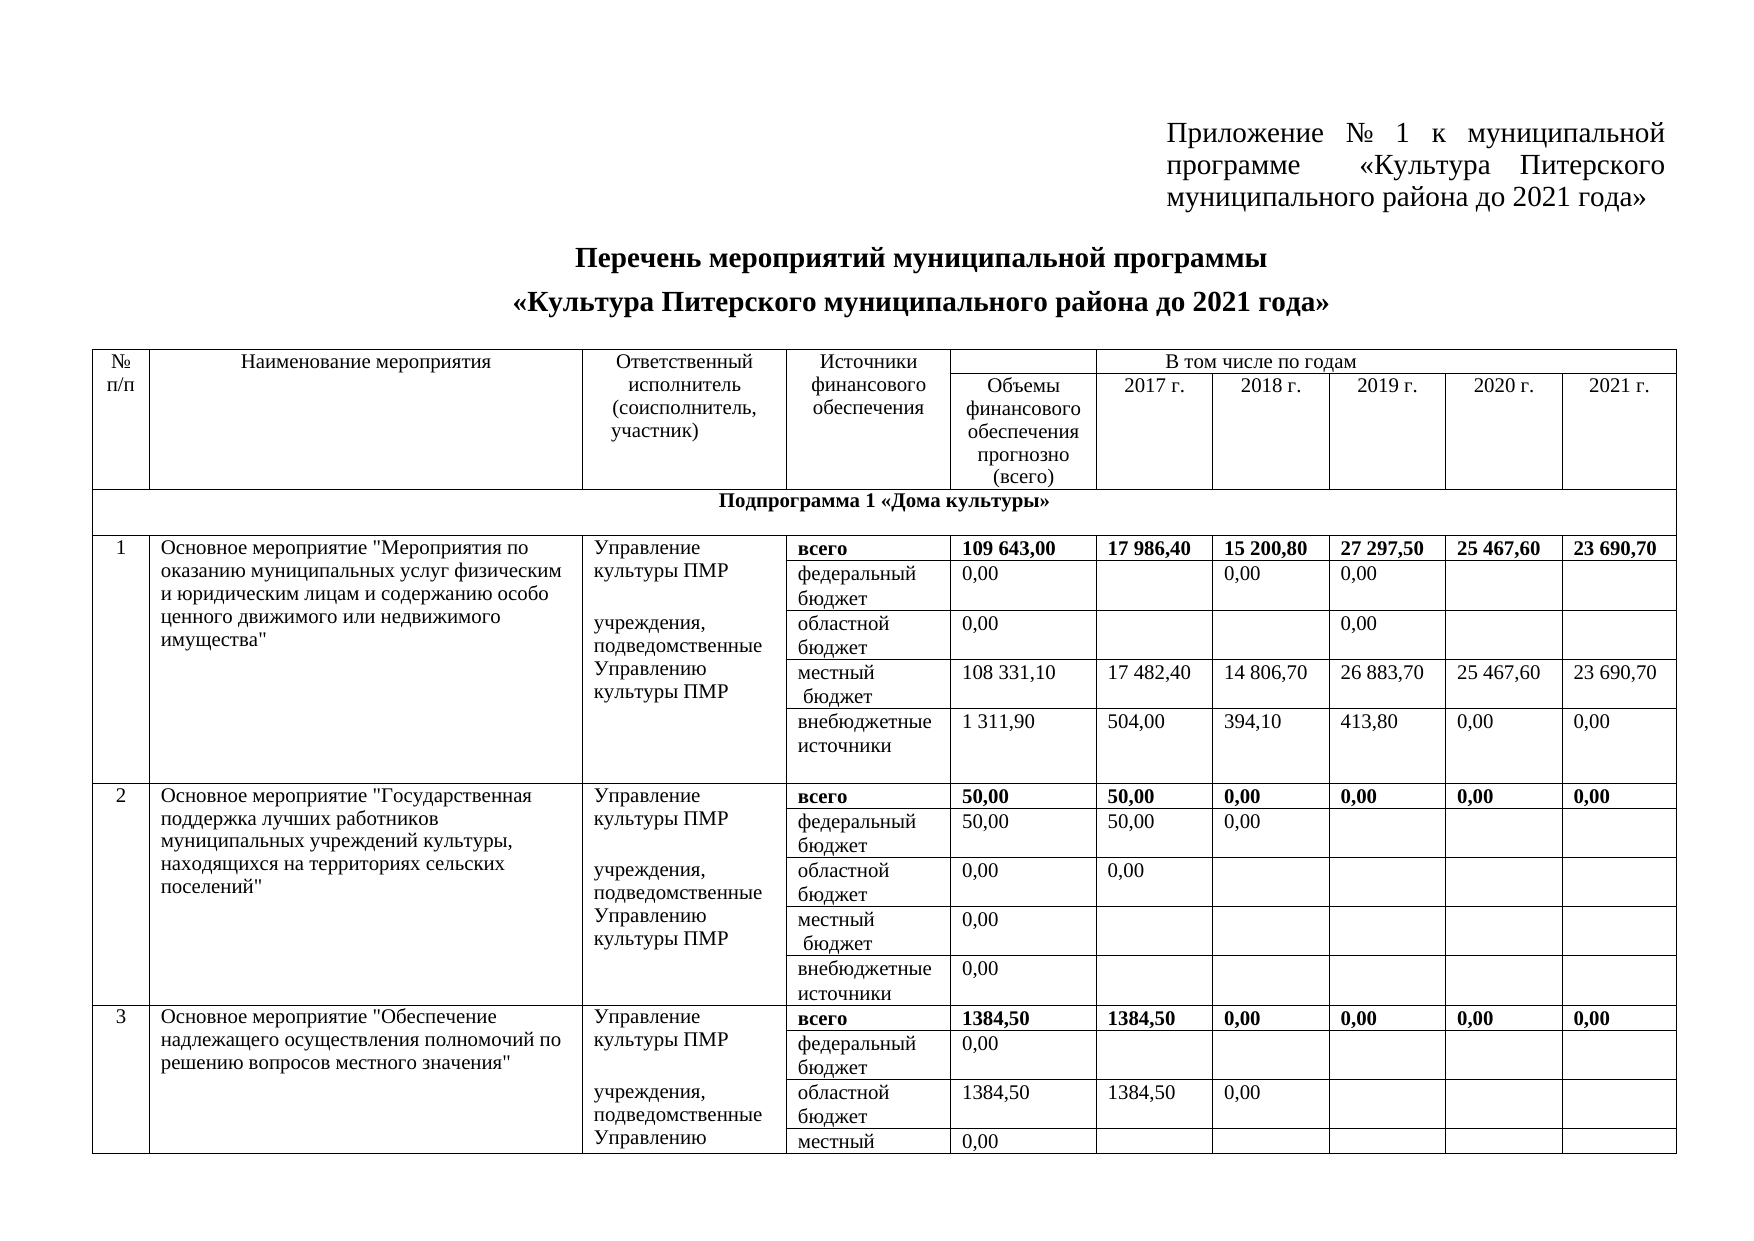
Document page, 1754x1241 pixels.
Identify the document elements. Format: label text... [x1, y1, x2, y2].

table_cell 0,00 [1563, 1006, 1676, 1029]
table_cell [1563, 907, 1676, 955]
table_cell местный бюджет [787, 1129, 950, 1153]
table_cell 0,00 [1330, 784, 1445, 808]
table_cell [1563, 1129, 1676, 1153]
table_cell [1563, 956, 1676, 1004]
table_cell 50,00 [951, 784, 1096, 808]
table_cell 109 643,00 [951, 536, 1096, 560]
table_cell 1 311,90 [951, 709, 1096, 783]
table_cell [1446, 1031, 1562, 1079]
table_cell Основное мероприятие "Мероприятия по оказанию муниципальных услуг физическим и юридическим лицам и содержанию особо ценного движимого или недвижимого имущества" [150, 536, 582, 783]
table_cell 50,00 [1097, 784, 1212, 808]
table_cell [1563, 809, 1676, 857]
table_cell [1097, 611, 1212, 659]
table_cell 0,00 [1330, 1006, 1445, 1029]
table_cell Подпрограмма 1 «Дома культуры» [93, 490, 1676, 535]
table_cell [1097, 561, 1212, 609]
table_cell 0,00 [1563, 709, 1676, 783]
text Перечень мероприятий муниципальной программы [103, 242, 1665, 274]
table_cell 2017 г. [1097, 374, 1212, 488]
table_cell 17 482,40 [1097, 660, 1212, 708]
table_cell [1563, 858, 1676, 906]
table_cell 413,80 [1330, 709, 1445, 783]
table_cell местный бюджет [787, 907, 950, 955]
table_cell местный бюджет [787, 660, 950, 708]
table_cell [1097, 1031, 1212, 1079]
table_cell 1384,50 [951, 1006, 1096, 1029]
table_cell всего [787, 784, 950, 808]
table_cell 50,00 [951, 809, 1096, 857]
table_cell [1097, 907, 1212, 955]
table_cell 1 [93, 536, 149, 783]
table_cell [1446, 858, 1562, 906]
table_cell 0,00 [1213, 561, 1329, 609]
table_cell 3 [93, 1006, 149, 1153]
table_cell 1384,50 [1097, 1080, 1212, 1128]
table_header [951, 350, 1096, 373]
table_cell федеральный бюджет [787, 561, 950, 609]
table_cell федеральный бюджет [787, 809, 950, 857]
table_cell [1446, 561, 1562, 609]
table_cell Управление культуры ПМР учреждения, подведомственные Управлению культуры ПМР [583, 784, 786, 1004]
table_cell Объемы финансового обеспечения прогнозно (всего) [951, 374, 1096, 488]
table_cell [1330, 956, 1445, 1004]
table_cell 17 986,40 [1097, 536, 1212, 560]
table_cell Управление культуры ПМР учреждения, подведомственные Управлению культуры ПМР [583, 536, 786, 783]
table_cell 23 690,70 [1563, 536, 1676, 560]
table_cell внебюджетные источники [787, 956, 950, 1004]
text Приложение № 1 к муниципальной программе «Культура Питерского муниципального района до 2021 года» [1166, 117, 1665, 213]
table_cell 25 467,60 [1446, 660, 1562, 708]
table_cell 0,00 [951, 611, 1096, 659]
table_cell 14 806,70 [1213, 660, 1329, 708]
table_cell 504,00 [1097, 709, 1212, 783]
table_cell [1330, 1129, 1445, 1153]
table_cell [1446, 1080, 1562, 1128]
table_cell [1330, 809, 1445, 857]
table_cell 0,00 [1213, 1006, 1329, 1029]
table_cell всего [787, 536, 950, 560]
table_cell 2 [93, 784, 149, 1004]
table_cell 25 467,60 [1446, 536, 1562, 560]
table_cell 0,00 [1446, 709, 1562, 783]
table_cell 26 883,70 [1330, 660, 1445, 708]
table_header № п/п [93, 350, 149, 488]
table_cell Основное мероприятие "Обеспечение надлежащего осуществления полномочий по решению вопросов местного значения" [150, 1006, 582, 1153]
table_cell [1446, 907, 1562, 955]
table_cell 0,00 [1446, 1006, 1562, 1029]
table_header Наименование мероприятия [150, 350, 582, 488]
table_cell 0,00 [1097, 858, 1212, 906]
table_cell [1563, 561, 1676, 609]
table_cell [1213, 858, 1329, 906]
table_cell 0,00 [1563, 784, 1676, 808]
table_cell 1384,50 [1097, 1006, 1212, 1029]
table_cell [1446, 809, 1562, 857]
table_cell [1097, 956, 1212, 1004]
table_cell всего [787, 1006, 950, 1029]
table_cell [1563, 611, 1676, 659]
table_cell [1213, 1031, 1329, 1079]
table_cell 1384,50 [951, 1080, 1096, 1128]
table_cell областной бюджет [787, 611, 950, 659]
table_header Источники финансового обеспечения [787, 350, 950, 488]
table_cell 50,00 [1097, 809, 1212, 857]
table_header В том числе по годам [1097, 350, 1676, 373]
table_cell 0,00 [1213, 1080, 1329, 1128]
table_cell федеральный бюджет [787, 1031, 950, 1079]
table_cell 394,10 [1213, 709, 1329, 783]
table_cell 2020 г. [1446, 374, 1562, 488]
table_cell 0,00 [951, 561, 1096, 609]
table_cell [1330, 858, 1445, 906]
table_cell [1446, 611, 1562, 659]
table_cell [1330, 1080, 1445, 1128]
table_cell [1446, 1129, 1562, 1153]
table_cell 15 200,80 [1213, 536, 1329, 560]
table_cell 0,00 [951, 956, 1096, 1004]
table_cell Основное мероприятие "Государственная поддержка лучших работников муниципальных учреждений культуры, находящихся на территориях сельских поселений" [150, 784, 582, 1004]
table_cell [1213, 1129, 1329, 1153]
table_cell [1097, 1129, 1212, 1153]
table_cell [583, 1006, 786, 1153]
table_cell [1563, 1080, 1676, 1128]
table_cell областной бюджет [787, 1080, 950, 1128]
table_cell областной бюджет [787, 858, 950, 906]
table_cell [1213, 956, 1329, 1004]
table_cell 0,00 [1213, 784, 1329, 808]
table_cell 23 690,70 [1563, 660, 1676, 708]
table_cell 0,00 [1446, 784, 1562, 808]
table_cell 0,00 [951, 1129, 1096, 1153]
table_cell 2018 г. [1213, 374, 1329, 488]
table_cell 108 331,10 [951, 660, 1096, 708]
table_cell 0,00 [1330, 611, 1445, 659]
text «Культура Питерского муниципального района до 2021 года» [103, 286, 1665, 317]
table_cell [1330, 1031, 1445, 1079]
table_cell 0,00 [1330, 561, 1445, 609]
table_cell внебюджетные источники [787, 709, 950, 783]
table_cell [1330, 907, 1445, 955]
table_cell 0,00 [951, 858, 1096, 906]
table_cell 27 297,50 [1330, 536, 1445, 560]
table_cell 0,00 [1213, 809, 1329, 857]
table_cell 0,00 [951, 1031, 1096, 1079]
table_cell 0,00 [951, 907, 1096, 955]
table_cell [1446, 956, 1562, 1004]
table_cell 2021 г. [1563, 374, 1676, 488]
table_cell [1563, 1031, 1676, 1079]
table_cell [1213, 611, 1329, 659]
table_cell [1213, 907, 1329, 955]
table_cell 2019 г. [1330, 374, 1445, 488]
table_header Ответственный исполнитель (соисполнитель, участник) [583, 350, 786, 488]
